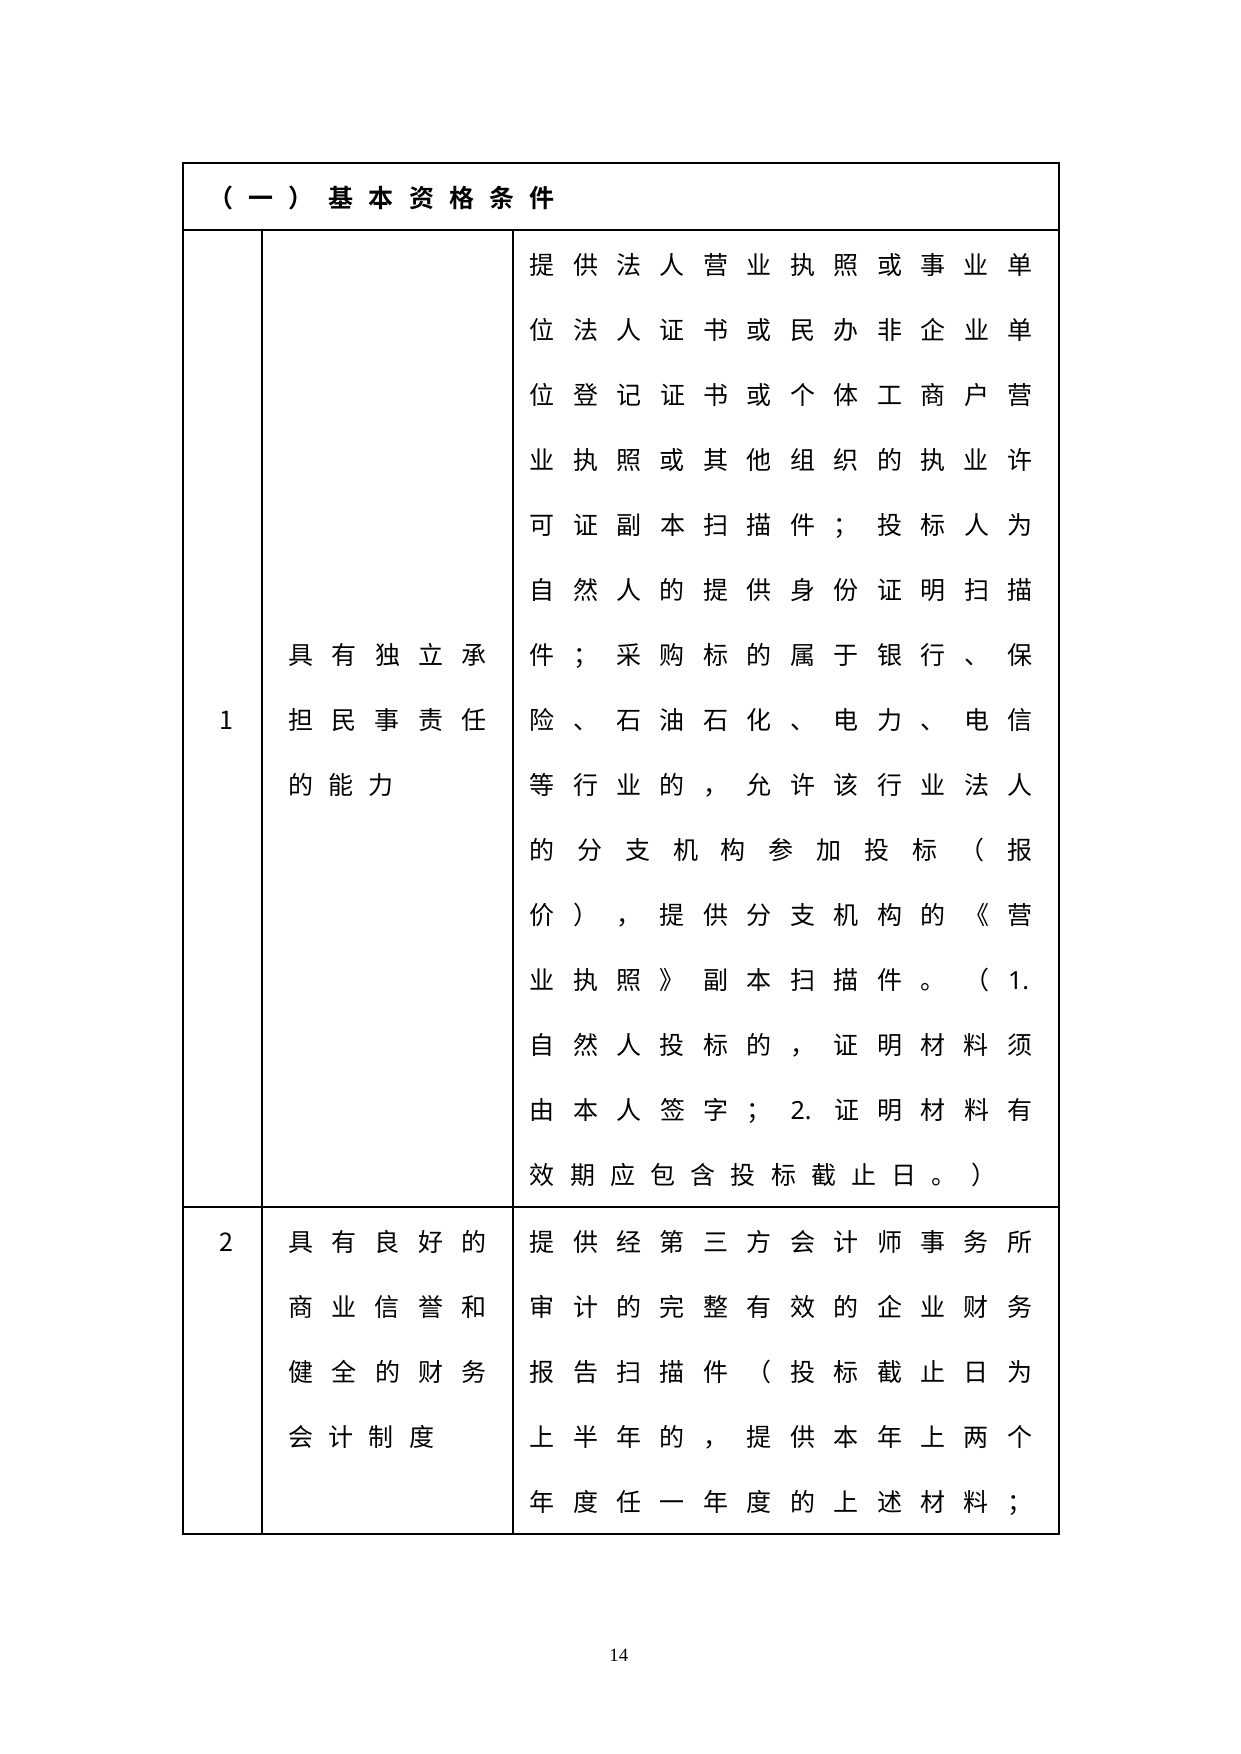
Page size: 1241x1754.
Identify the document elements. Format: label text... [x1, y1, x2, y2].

table_cell 1 [184, 231, 261, 1206]
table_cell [514, 1208, 1058, 1533]
table_cell 具有良好的商业信誉和健全的财务会计制度 [263, 1208, 512, 1533]
table_cell 提供法人营业执照或事业单位法人证书或民办非企业单位登记证书或个体工商户营业执照或其他组织的执业许可证副本扫描件；投标人为自然人的提供身份证明扫描件；采购标的属于银行、保险、石油石化、电力、电信等行业的，允许该行业法人的分支机构参加投标（报价），提供分支机构的《营业执照》副本扫描件。（1.自然人投标的，证明材料须由本人签字；2.证明材料有效期应包含投标截止日。） [514, 231, 1058, 1206]
table_cell 2 [184, 1208, 261, 1533]
table_cell （一）基本资格条件 [184, 164, 1058, 229]
table_cell 具有独立承担民事责任的能力 [263, 231, 512, 1206]
